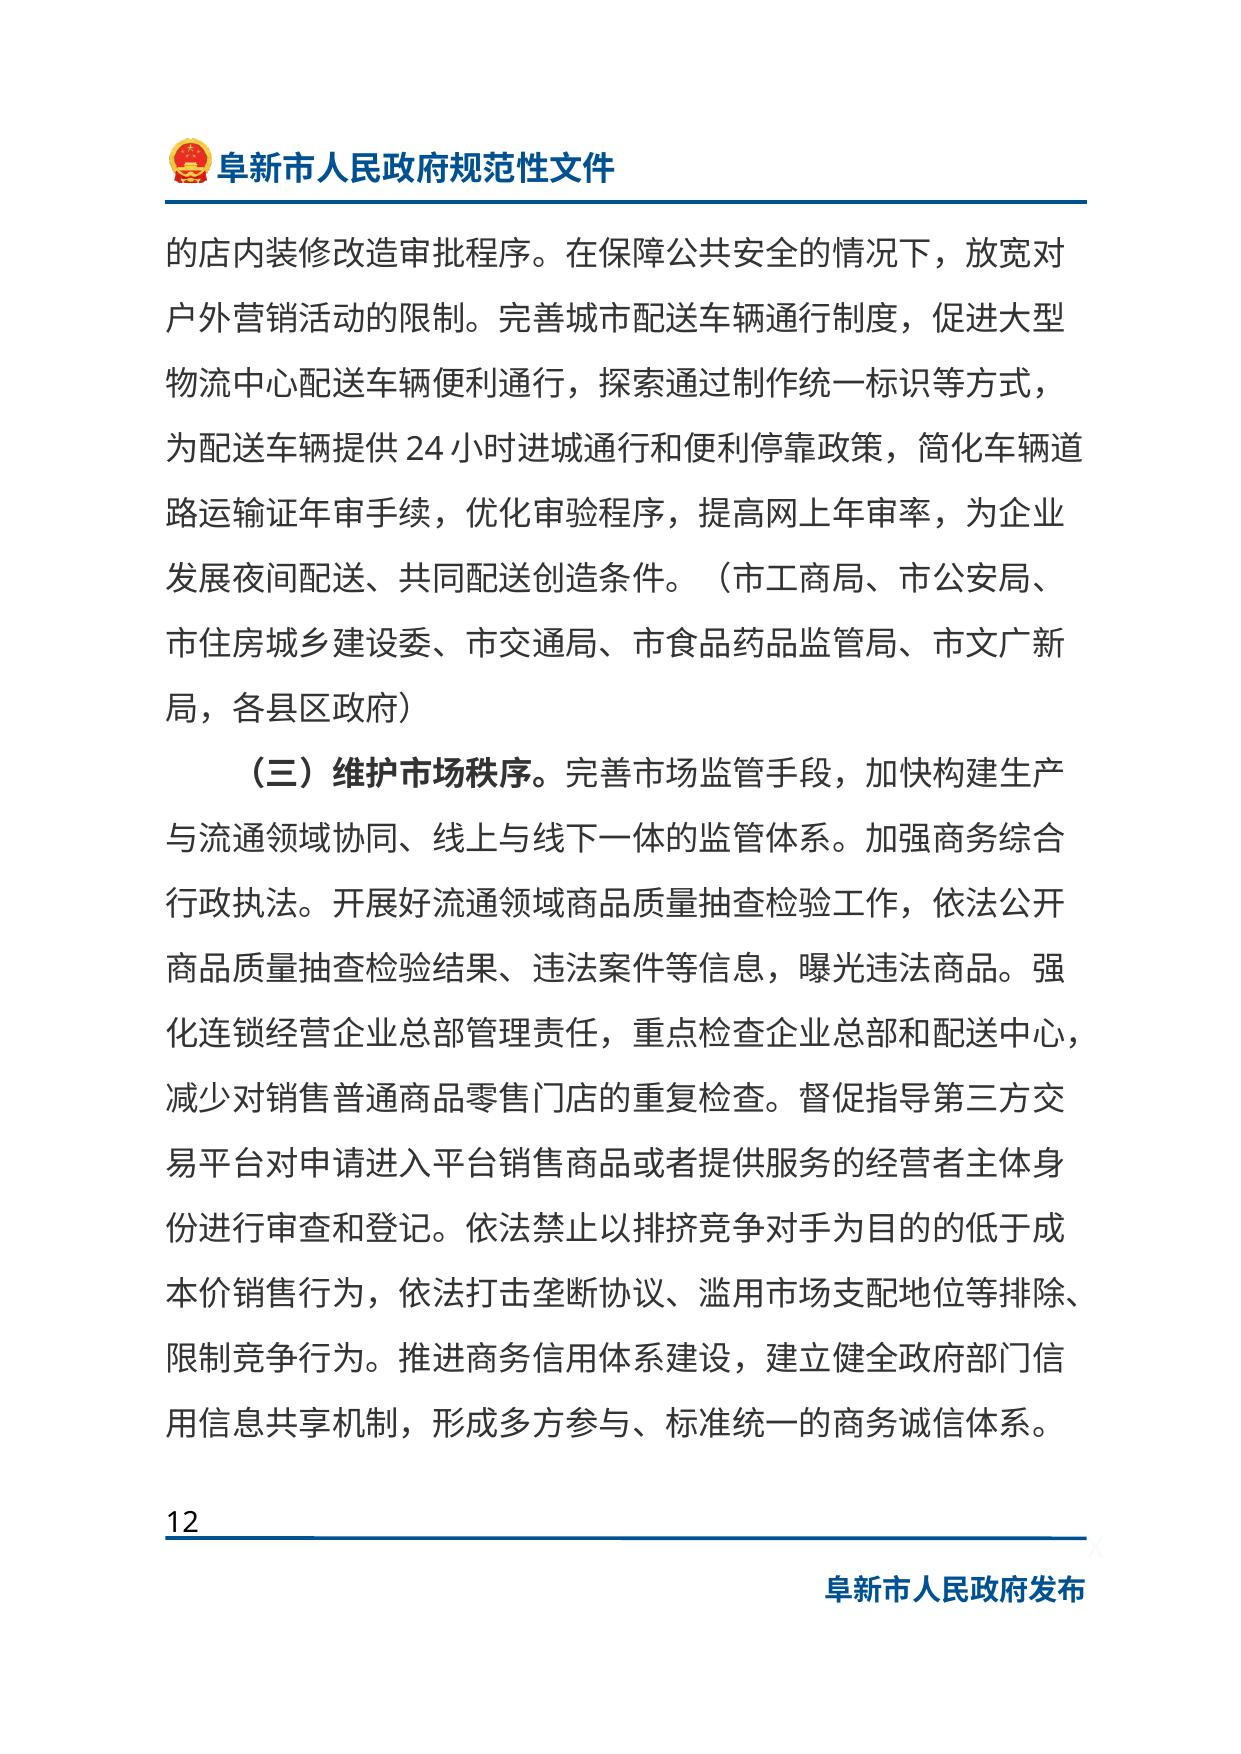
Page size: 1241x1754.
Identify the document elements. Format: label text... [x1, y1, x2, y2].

picture [165, 136, 216, 187]
